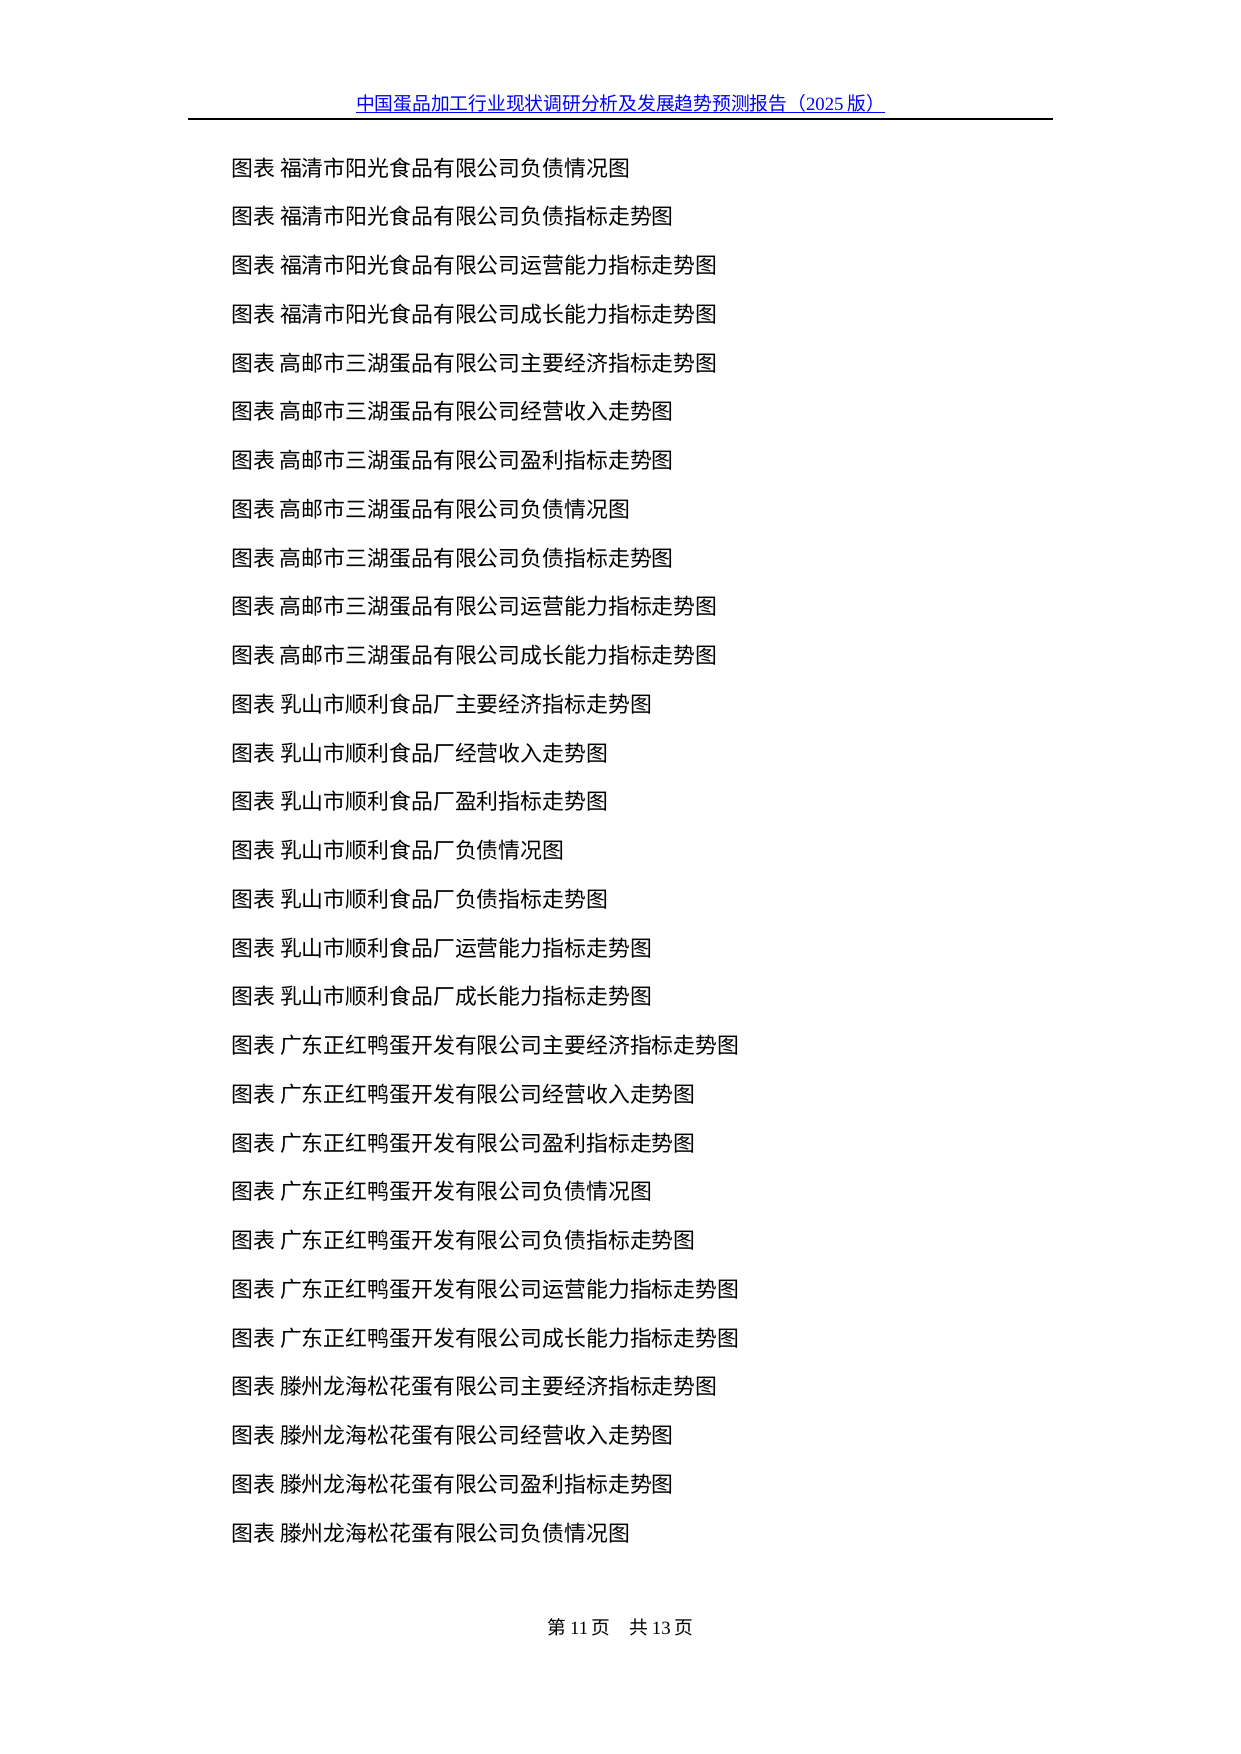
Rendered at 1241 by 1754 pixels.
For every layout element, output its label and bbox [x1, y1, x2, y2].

text [187, 150, 1053, 1548]
